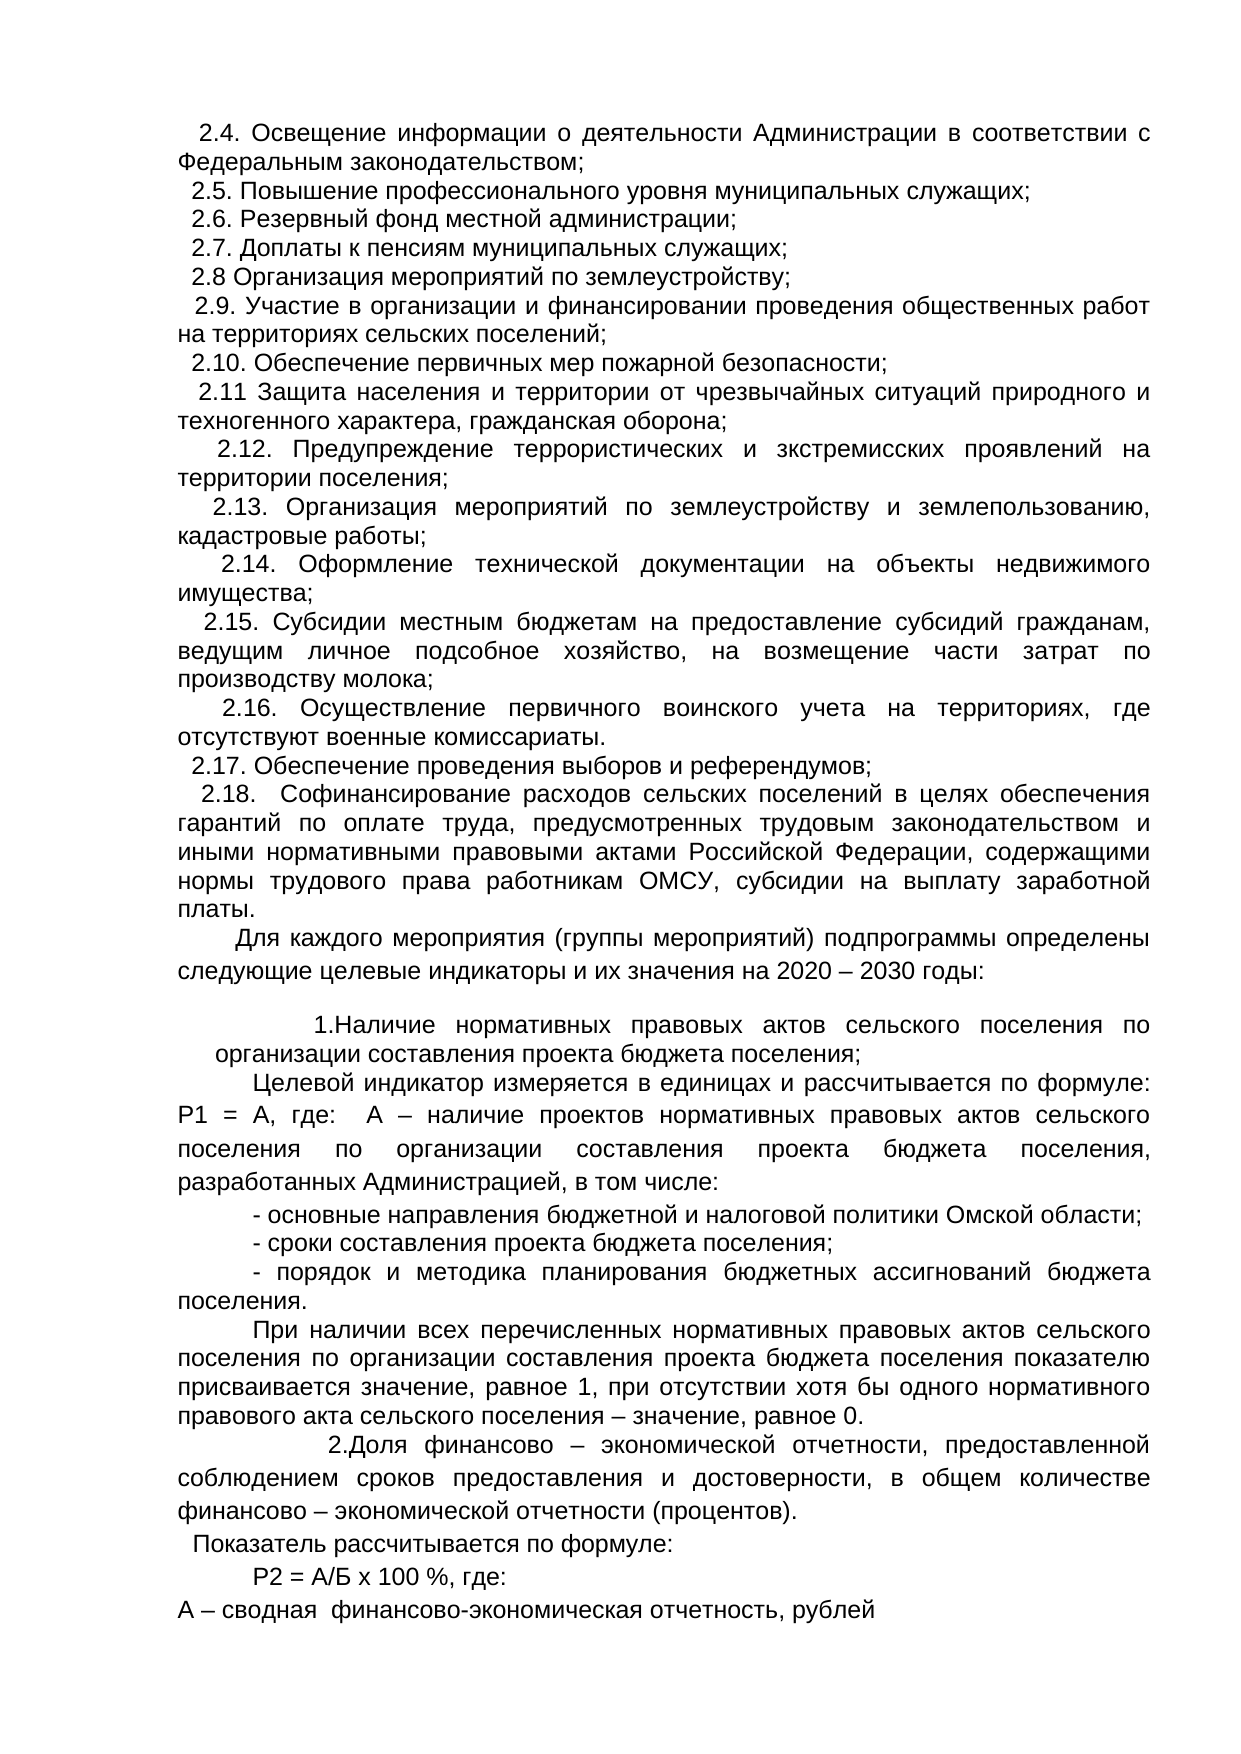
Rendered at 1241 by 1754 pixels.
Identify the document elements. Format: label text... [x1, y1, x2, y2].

text Целевой индикатор измеряется в единицах и рассчитывается по формуле: Р1 = А, где: А – наличие проектов нормативных правовых актов сельского поселения по организации составления проекта бюджета поселения, разработанных Администрацией, в том числе: [177, 1067, 1152, 1195]
text - порядок и методика планирования бюджетных ассигнований бюджета поселения. [177, 1257, 1152, 1314]
text 2.4. Освещение информации о деятельности Администрации в соответствии с Федеральным законодательством; [177, 118, 1152, 176]
text 1.Наличие нормативных правовых актов сельского поселения по организации составления проекта бюджета поселения; [215, 1010, 1152, 1067]
text 2.8 Организация мероприятий по землеустройству; [177, 262, 1152, 291]
text 2.7. Доплаты к пенсиям муниципальных служащих; [177, 233, 1152, 262]
text Р2 = А/Б х 100 %, где: [177, 1562, 1152, 1590]
text 2.15. Субсидии местным бюджетам на предоставление субсидий гражданам, ведущим личное подсобное хозяйство, на возмещение части затрат по производству молока; [177, 607, 1152, 693]
text 2.6. Резервный фонд местной администрации; [177, 204, 1152, 233]
text 2.13. Организация мероприятий по землеустройству и землепользованию, кадастровые работы; [177, 492, 1152, 549]
text 2.16. Осуществление первичного воинского учета на территориях, где отсутствуют военные комиссариаты. [177, 693, 1152, 751]
text 2.10. Обеспечение первичных мер пожарной безопасности; [177, 348, 1152, 377]
text 2.Доля финансово – экономической отчетности, предоставленной соблюдением сроков предоставления и достоверности, в общем количестве финансово – экономической отчетности (процентов). [177, 1429, 1152, 1524]
text - сроки составления проекта бюджета поселения; [177, 1228, 1152, 1257]
text 2.14. Оформление технической документации на объекты недвижимого имущества; [177, 549, 1152, 607]
text 2.12. Предупреждение террористических и зкстремисских проявлений на территории поселения; [177, 434, 1152, 492]
text 2.18. Софинансирование расходов сельских поселений в целях обеспечения гарантий по оплате труда, предусмотренных трудовым законодательством и иными нормативными правовыми актами Российской Федерации, содержащими нормы трудового права работникам ОМСУ, субсидии на выплату заработной платы. [177, 779, 1152, 923]
text 2.11 Защита населения и территории от чрезвычайных ситуаций природного и техногенного характера, гражданская оборона; [177, 377, 1152, 434]
text При наличии всех перечисленных нормативных правовых актов сельского поселения по организации составления проекта бюджета поселения показателю присваивается значение, равное 1, при отсутствии хотя бы одного нормативного правового акта сельского поселения – значение, равное 0. [177, 1314, 1152, 1429]
text 2.9. Участие в организации и финансировании проведения общественных работ на территориях сельских поселений; [177, 291, 1152, 348]
text Показатель рассчитывается по формуле: [192, 1529, 1152, 1557]
text 2.5. Повышение профессионального уровня муниципальных служащих; [177, 176, 1152, 204]
text - основные направления бюджетной и налоговой политики Омской области; [177, 1199, 1152, 1228]
text Для каждого мероприятия (группы мероприятий) подпрограммы определены следующие целевые индикаторы и их значения на 2020 – 2030 годы: [177, 923, 1152, 985]
text А – сводная финансово-экономическая отчетность, рублей [177, 1595, 1152, 1623]
text 2.17. Обеспечение проведения выборов и референдумов; [177, 751, 1152, 779]
